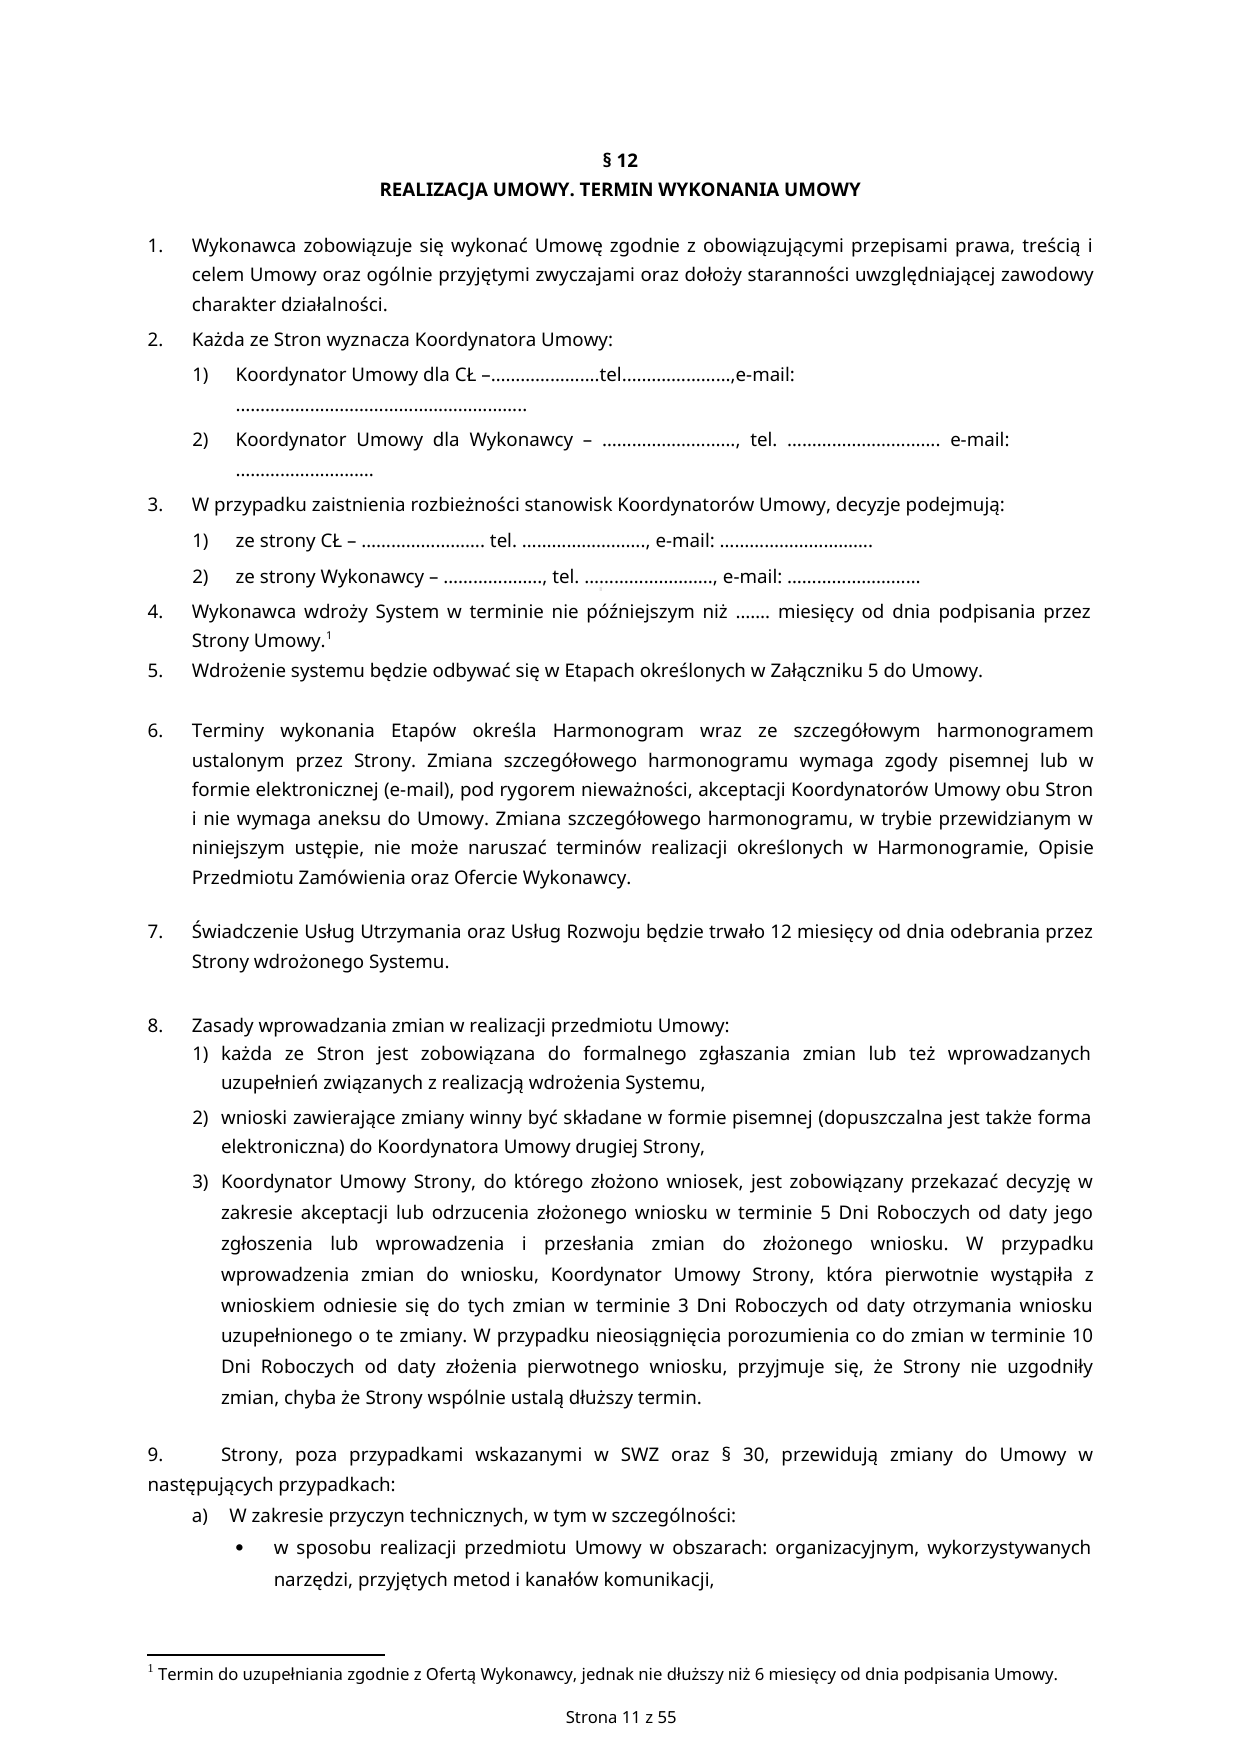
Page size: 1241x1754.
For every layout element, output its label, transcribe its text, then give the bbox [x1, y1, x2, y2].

list w sposobu realizacji przedmiotu Umowy w obszarach: organizacyjnym, wykorzystywanych narzędzi, przyjętych metod i kanałów komunikacji, [236, 1534, 1092, 1592]
text ………………………………………………….. [235, 391, 1094, 417]
list wnioski zawierające zmiany winny być składane w formie pisemnej (dopuszczalna jest także forma elektroniczna) do Koordynatora Umowy drugiej Strony, [192, 1104, 1092, 1159]
list ze strony Wykonawcy – ……………….., tel. …………………….., e-mail: ……………………… [192, 563, 1094, 588]
list Koordynator Umowy dla CŁ –………………….tel.…………………,e-mail: [192, 362, 1094, 387]
list każda ze Stron jest zobowiązana do formalnego zgłaszania zmian lub też wprowadzanych uzupełnień związanych z realizacją wdrożenia Systemu, [192, 1040, 1092, 1095]
list Wykonawca zobowiązuje się wykonać Umowę zgodnie z obowiązującymi przepisami prawa, treścią i celem Umowy oraz ogólnie przyjętymi zwyczajami oraz dołoży staranności uwzględniającej zawodowy charakter działalności. [147, 232, 1094, 316]
list Strony, poza przypadkami wskazanymi w SWZ oraz § 30, przewidują zmiany do Umowy w następujących przypadkach: [147, 1441, 1094, 1497]
list Koordynator Umowy Strony, do którego złożono wniosek, jest zobowiązany przekazać decyzję w zakresie akceptacji lub odrzucenia złożonego wniosku w terminie 5 Dni Roboczych od daty jego zgłoszenia lub wprowadzenia i przesłania zmian do złożonego wniosku. W przypadku wprowadzenia zmian do wniosku, Koordynator Umowy Strony, która pierwotnie wystąpiła z wnioskiem odniesie się do tych zmian w terminie 3 Dni Roboczych od daty otrzymania wniosku uzupełnionego o te zmiany. W przypadku nieosiągnięcia porozumienia co do zmian w terminie 10 Dni Roboczych od daty złożenia pierwotnego wniosku, przyjmuje się, że Strony nie uzgodniły zmian, chyba że Strony wspólnie ustalą dłuższy termin. [192, 1169, 1094, 1410]
list Terminy wykonania Etapów określa Harmonogram wraz ze szczegółowym harmonogramem ustalonym przez Strony. Zmiana szczegółowego harmonogramu wymaga zgody pisemnej lub w formie elektronicznej (e-mail), pod rygorem nieważności, akceptacji Koordynatorów Umowy obu Stron i nie wymaga aneksu do Umowy. Zmiana szczegółowego harmonogramu, w trybie przewidzianym w niniejszym ustępie, nie może naruszać terminów realizacji określonych w Harmonogramie, Opisie Przedmiotu Zamówienia oraz Ofercie Wykonawcy. [147, 718, 1094, 889]
list Zasady wprowadzania zmian w realizacji przedmiotu Umowy: [147, 1012, 1094, 1038]
list ze strony CŁ – ……………………. tel. ……………………., e-mail: …………………………. [192, 527, 1094, 553]
text ………………………. [235, 456, 1094, 482]
list Koordynator Umowy dla Wykonawcy – ………………………, tel. …………………………. e-mail: [192, 427, 1094, 452]
list Wdrożenie systemu będzie odbywać się w Etapach określonych w Załączniku 5 do Umowy. [147, 657, 1092, 683]
list Każda ze Stron wyznacza Koordynatora Umowy: [147, 326, 1094, 352]
text § 12 [147, 147, 1093, 172]
text REALIZACJA UMOWY. TERMIN WYKONANIA UMOWY [147, 176, 1093, 202]
list W przypadku zaistnienia rozbieżności stanowisk Koordynatorów Umowy, decyzje podejmują: [147, 492, 1094, 517]
list Świadczenie Usług Utrzymania oraz Usług Rozwoju będzie trwało 12 miesięcy od dnia odebrania przez Strony wdrożonego Systemu. [147, 919, 1094, 973]
list Wykonawca wdroży System w terminie nie późniejszym niż ……. miesięcy od dnia podpisania przez Strony Umowy. [147, 598, 1092, 653]
list W zakresie przyczyn technicznych, w tym w szczególności: [192, 1502, 1092, 1528]
